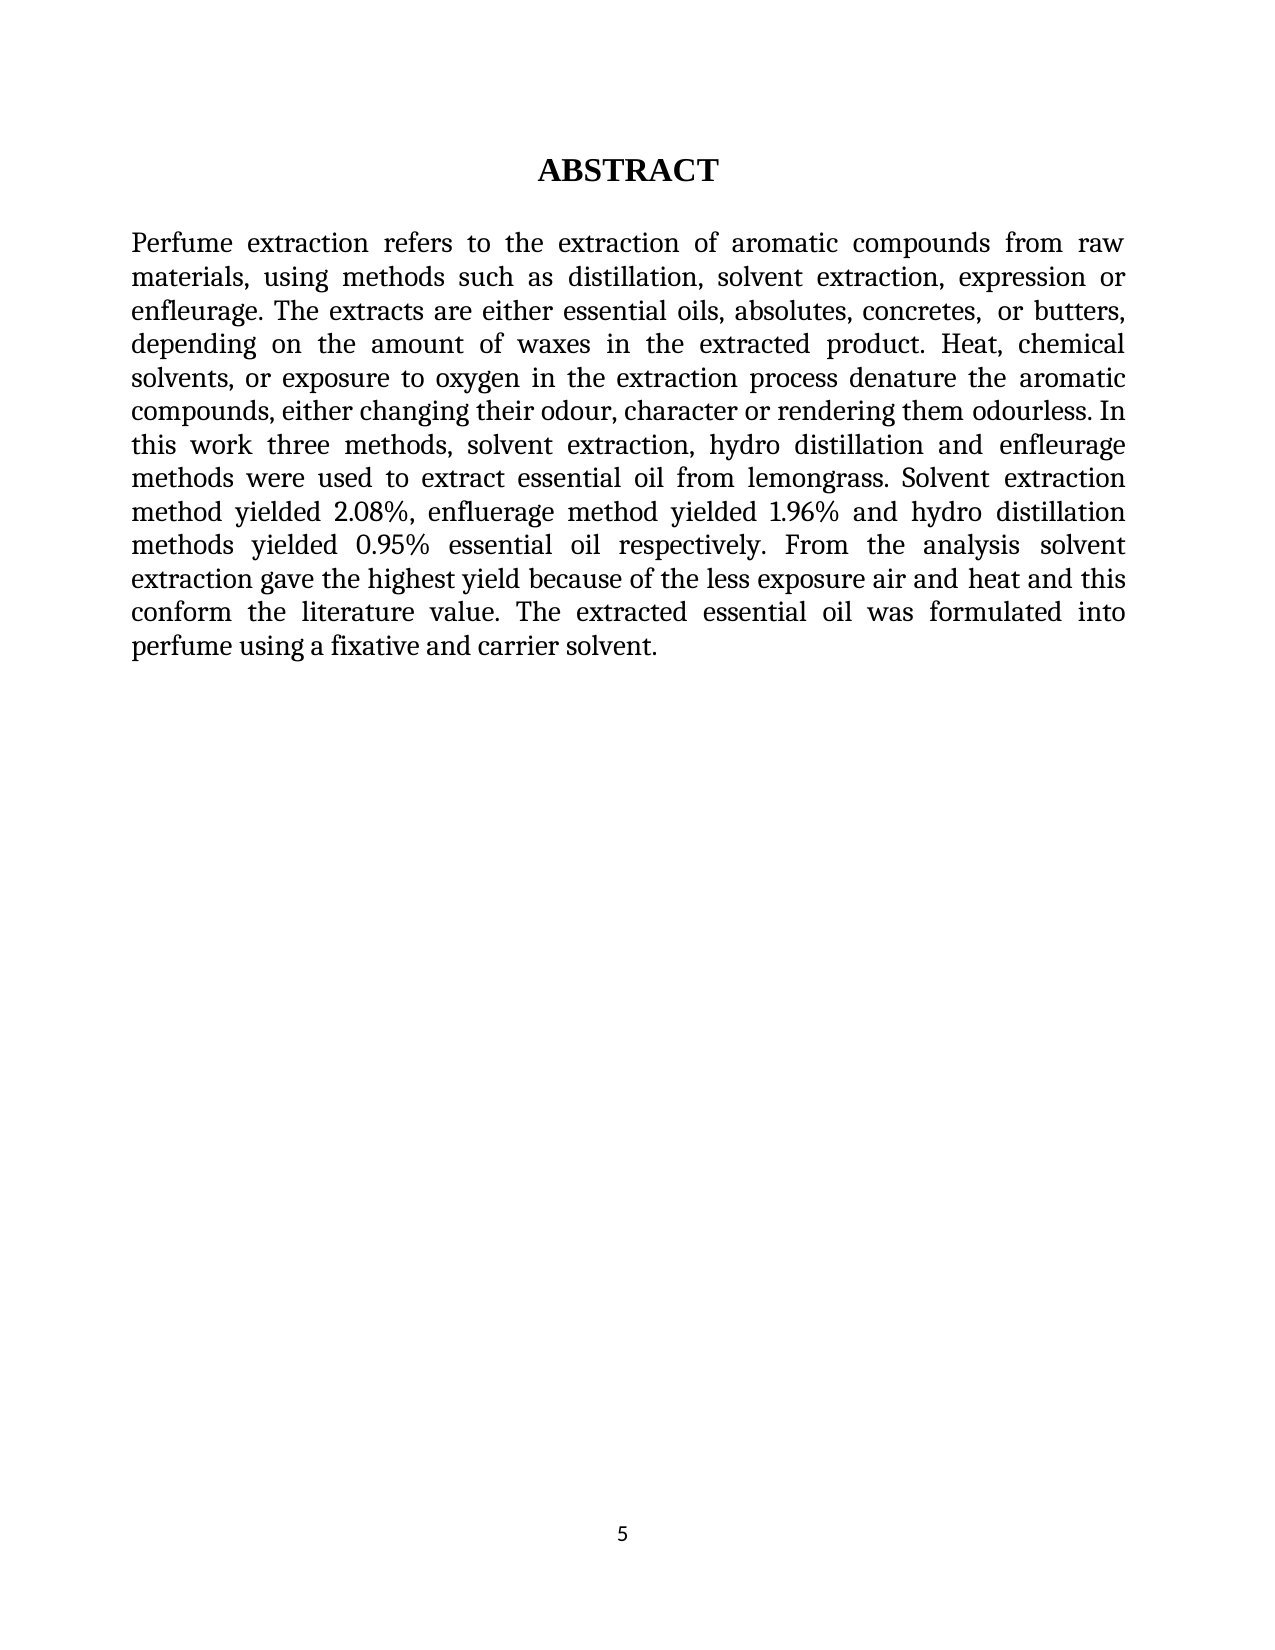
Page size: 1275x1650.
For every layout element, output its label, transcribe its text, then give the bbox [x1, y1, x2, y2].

subtitle ABSTRACT [221, 150, 1034, 188]
text Perfume extraction refers to the extraction of aromatic compounds from raw materials, using methods such as distillation, solvent extraction, expression or enfleurage. The extracts are either essential oils, absolutes, concretes, or butters, depending on the amount of waxes in the extracted product. Heat, chemical solvents, or exposure to oxygen in the extraction process denature the aromatic compounds, either changing their odour, character or rendering them odourless. In this work three methods, solvent extraction, hydro distillation and enfleurage methods were used to extract essential oil from lemongrass. Solvent extraction method yielded 2.08%, enfluerage method yielded 1.96% and hydro distillation methods yielded 0.95% essential oil respectively. From the analysis solvent extraction gave the highest yield because of the less exposure air and heat and this conform the literature value. The extracted essential oil was formulated into perfume using a fixative and carrier solvent. [131, 227, 1126, 663]
